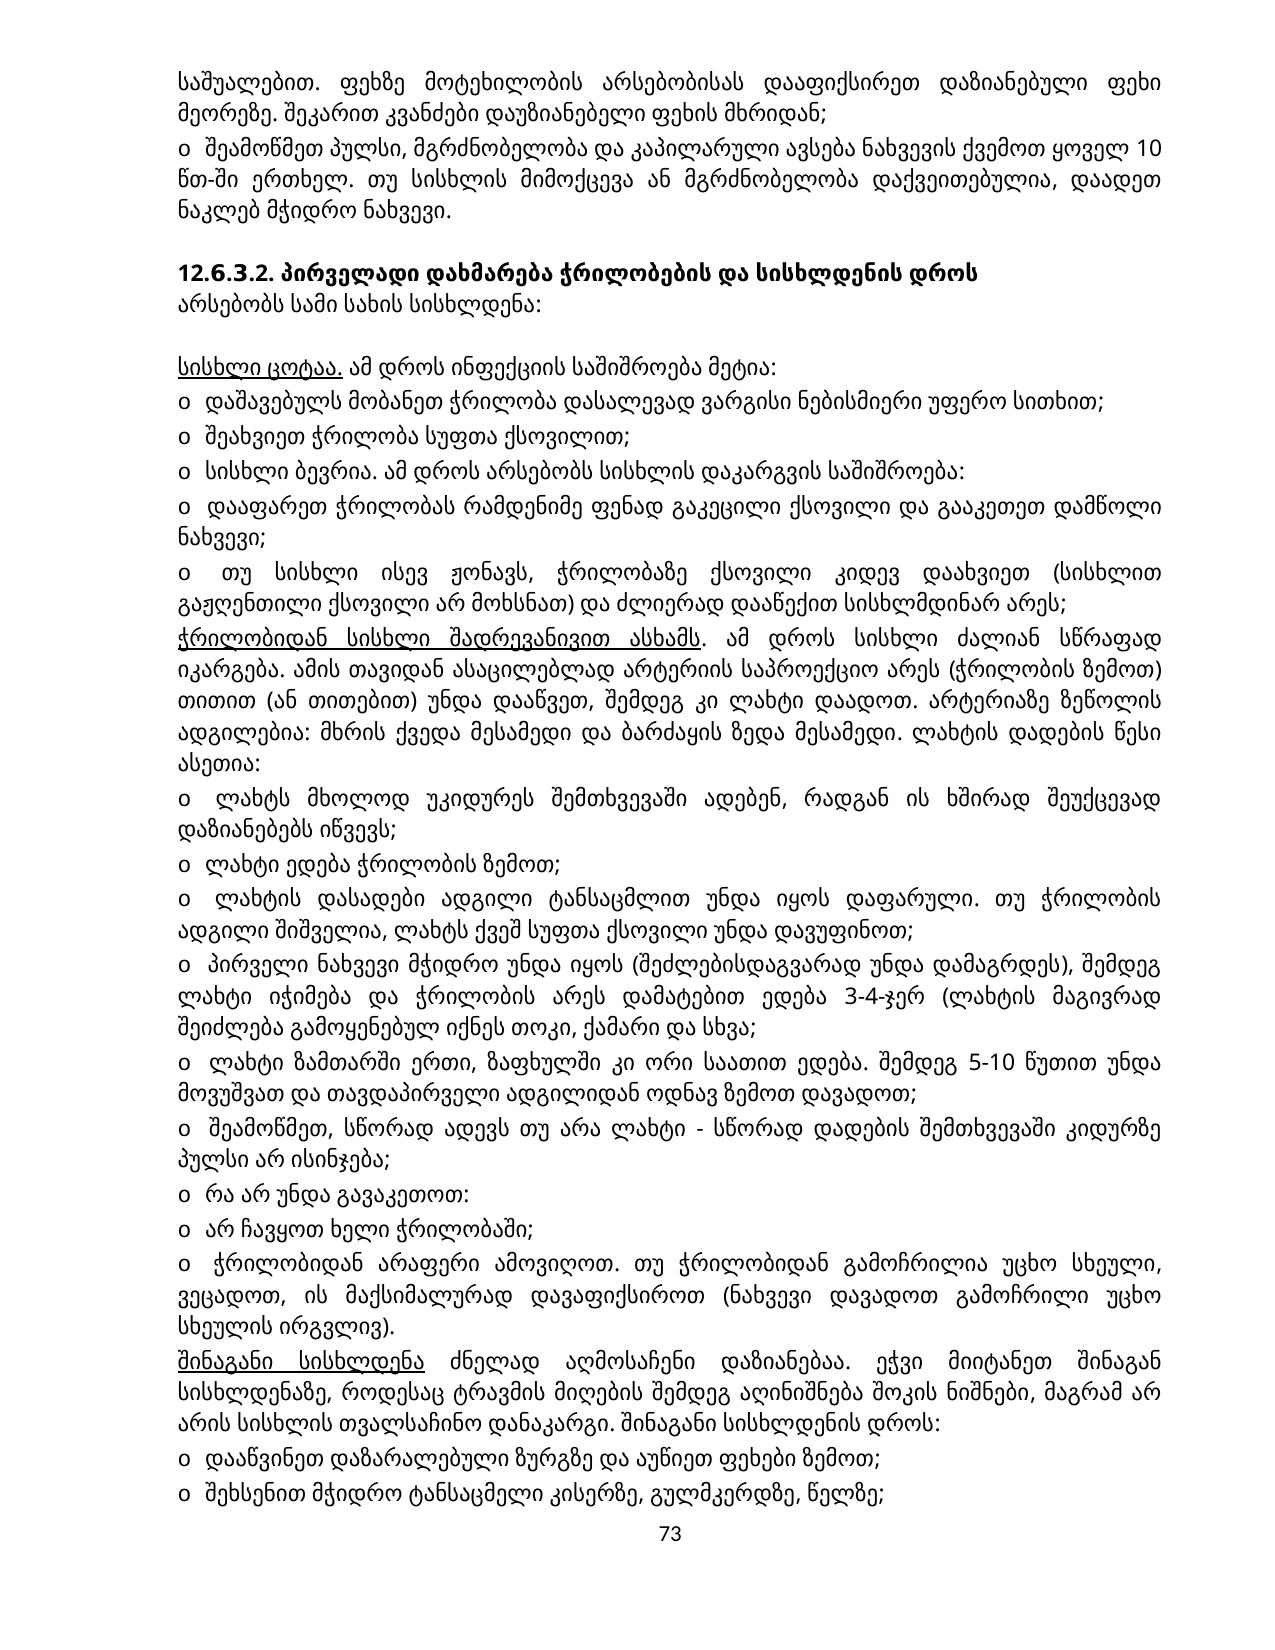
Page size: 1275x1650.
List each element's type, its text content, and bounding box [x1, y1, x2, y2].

text o დააწვინეთ დაზარალებული ზურგზე და აუწიეთ ფეხები ზემოთ; [177, 1442, 1162, 1473]
text o ჭრილობიდან არაფერი ამოვიღოთ. თუ ჭრილობიდან გამოჩრილია უცხო სხეული, ვეცადოთ, ის მაქსიმალურად დავაფიქსიროთ (ნახვევი დავადოთ გამოჩრილი უცხო სხეულის ირგვლივ). [177, 1247, 1162, 1341]
text o შეამოწმეთ პულსი, მგრძნობელობა და კაპილარული ავსება ნახვევის ქვემოთ ყოველ 10 წთ-ში ერთხელ. თუ სისხლის მიმოქცევა ან მგრძნობელობა დაქვეითებულია, დაადეთ ნაკლებ მჭიდრო ნახვევი. [177, 132, 1162, 226]
text საშუალებით. ფეხზე მოტეხილობის არსებობისას დააფიქსირეთ დაზიანებული ფეხი მეორეზე. შეკარით კვანძები დაუზიანებელი ფეხის მხრიდან; [177, 66, 1162, 128]
text o შეამოწმეთ, სწორად ადევს თუ არა ლახტი - სწორად დადების შემთხვევაში კიდურზე პულსი არ ისინჯება; [177, 1112, 1162, 1174]
text o რა არ უნდა გავაკეთოთ: [177, 1178, 1162, 1209]
text o შეხსენით მჭიდრო ტანსაცმელი კისერზე, გულმკერდზე, წელზე; [177, 1477, 1162, 1508]
text o ლახტი ედება ჭრილობის ზემოთ; [177, 847, 1162, 879]
text o დააფარეთ ჭრილობას რამდენიმე ფენად გაკეცილი ქსოვილი და გააკეთეთ დამწოლი ნახვევი; [177, 490, 1162, 552]
text ჭრილობიდან სისხლი შადრევანივით ასხამს. ამ დროს სისხლი ძალიან სწრაფად იკარგება. ამის თავიდან ასაცილებლად არტერიის საპროექციო არეს (ჭრილობის ზემოთ) თითით (ან თითებით) უნდა დააწვეთ, შემდეგ კი ლახტი დაადოთ. არტერიაზე ზეწოლის ადგილებია: მხრის ქვედა მესამედი და ბარძაყის ზედა მესამედი. ლახტის დადების წესი ასეთია: [177, 622, 1162, 778]
text o სისხლი ბევრია. ამ დროს არსებობს სისხლის დაკარგვის საშიშროება: [177, 455, 1162, 486]
text o ლახტი ზამთარში ერთი, ზაფხულში კი ორი საათით ედება. შემდეგ 5-10 წუთით უნდა მოვუშვათ და თავდაპირველი ადგილიდან ოდნავ ზემოთ დავადოთ; [177, 1046, 1162, 1108]
text შინაგანი სისხლდენა ძნელად აღმოსაჩენი დაზიანებაა. ეჭვი მიიტანეთ შინაგან სისხლდენაზე, როდესაც ტრავმის მიღების შემდეგ აღინიშნება შოკის ნიშნები, მაგრამ არ არის სისხლის თვალსაჩინო დანაკარგი. შინაგანი სისხლდენის დროს: [177, 1344, 1162, 1438]
text o დაშავებულს მობანეთ ჭრილობა დასალევად ვარგისი ნებისმიერი უფერო სითხით; [177, 385, 1162, 417]
text o არ ჩავყოთ ხელი ჭრილობაში; [177, 1212, 1162, 1244]
text არსებობს სამი სახის სისხლდენა: [177, 288, 1162, 319]
text სისხლი ცოტაა. ამ დროს ინფექციის საშიშროება მეტია: [177, 351, 1162, 382]
text o პირველი ნახვევი მჭიდრო უნდა იყოს (შეძლებისდაგვარად უნდა დამაგრდეს), შემდეგ ლახტი იჭიმება და ჭრილობის არეს დამატებით ედება 3-4-ჯერ (ლახტის მაგივრად შეიძლება გამოყენებულ იქნეს თოკი, ქამარი და სხვა; [177, 948, 1162, 1042]
text o ლახტის დასადები ადგილი ტანსაცმლით უნდა იყოს დაფარული. თუ ჭრილობის ადგილი შიშველია, ლახტს ქვეშ სუფთა ქსოვილი უნდა დავუფინოთ; [177, 882, 1162, 945]
text o თუ სისხლი ისევ ჟონავს, ჭრილობაზე ქსოვილი კიდევ დაახვიეთ (სისხლით გაჟღენთილი ქსოვილი არ მოხსნათ) და ძლიერად დააწექით სისხლმდინარ არეს; [177, 556, 1162, 618]
text o შეახვიეთ ჭრილობა სუფთა ქსოვილით; [177, 420, 1162, 451]
text 12.6.3.2. პირველადი დახმარება ჭრილობების და სისხლდენის დროს [177, 257, 1162, 288]
text o ლახტს მხოლოდ უკიდურეს შემთხვევაში ადებენ, რადგან ის ხშირად შეუქცევად დაზიანებებს იწვევს; [177, 781, 1162, 844]
